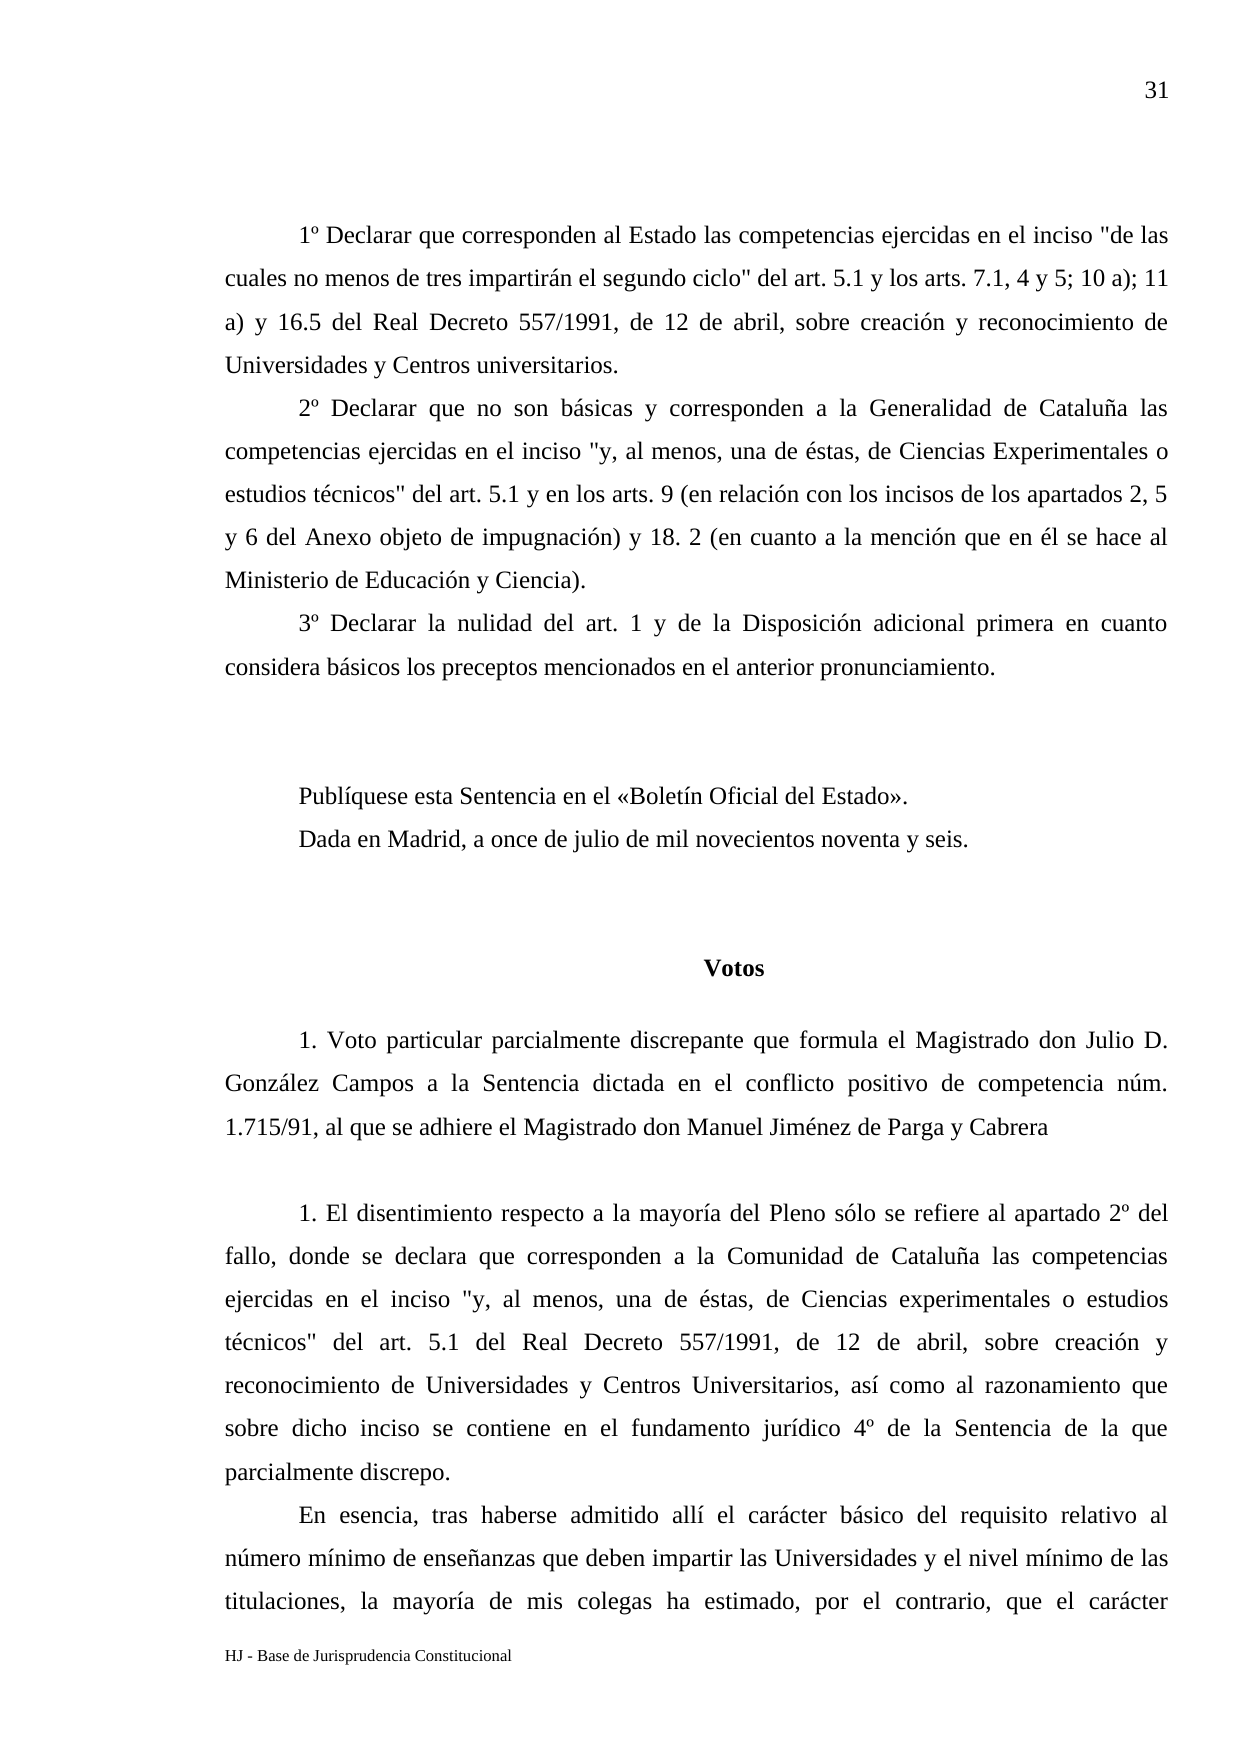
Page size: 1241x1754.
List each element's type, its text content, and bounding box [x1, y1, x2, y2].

text 3º Declarar la nulidad del art. 1 y de la Disposición adicional primera en cuanto considera básicos los preceptos mencionados en el anterior pronunciamiento. [224, 608, 1169, 680]
text Publíquese esta Sentencia en el «Boletín Oficial del Estado». [224, 781, 1169, 810]
text 2º Declarar que no son básicas y corresponden a la Generalidad de Cataluña las competencias ejercidas en el inciso "y, al menos, una de éstas, de Ciencias Experimentales o estudios técnicos" del art. 5.1 y en los arts. 9 (en relación con los incisos de los apartados 2, 5 y 6 del Anexo objeto de impugnación) y 18. 2 (en cuanto a la mención que en él se hace al Ministerio de Educación y Ciencia). [224, 393, 1169, 594]
text 1. El disentimiento respecto a la mayoría del Pleno sólo se refiere al apartado 2º del fallo, donde se declara que corresponden a la Comunidad de Cataluña las competencias ejercidas en el inciso "y, al menos, una de éstas, de Ciencias experimentales o estudios técnicos" del art. 5.1 del Real Decreto 557/1991, de 12 de abril, sobre creación y reconocimiento de Universidades y Centros Universitarios, así como al razonamiento que sobre dicho inciso se contiene en el fundamento jurídico 4º de la Sentencia de la que parcialmente discrepo. [224, 1198, 1169, 1485]
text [224, 1500, 1169, 1615]
text 1º Declarar que corresponden al Estado las competencias ejercidas en el inciso "de las cuales no menos de tres impartirán el segundo ciclo" del art. 5.1 y los arts. 7.1, 4 y 5; 10 a); 11 a) y 16.5 del Real Decreto 557/1991, de 12 de abril, sobre creación y reconocimiento de Universidades y Centros universitarios. [224, 220, 1169, 378]
text Dada en Madrid, a once de julio de mil novecientos noventa y seis. [224, 824, 1169, 853]
subtitle Votos [224, 953, 1169, 982]
text 1. Voto particular parcialmente discrepante que formula el Magistrado don Julio D. González Campos a la Sentencia dictada en el conflicto positivo de competencia núm. 1.715/91, al que se adhiere el Magistrado don Manuel Jiménez de Parga y Cabrera [224, 1025, 1169, 1140]
